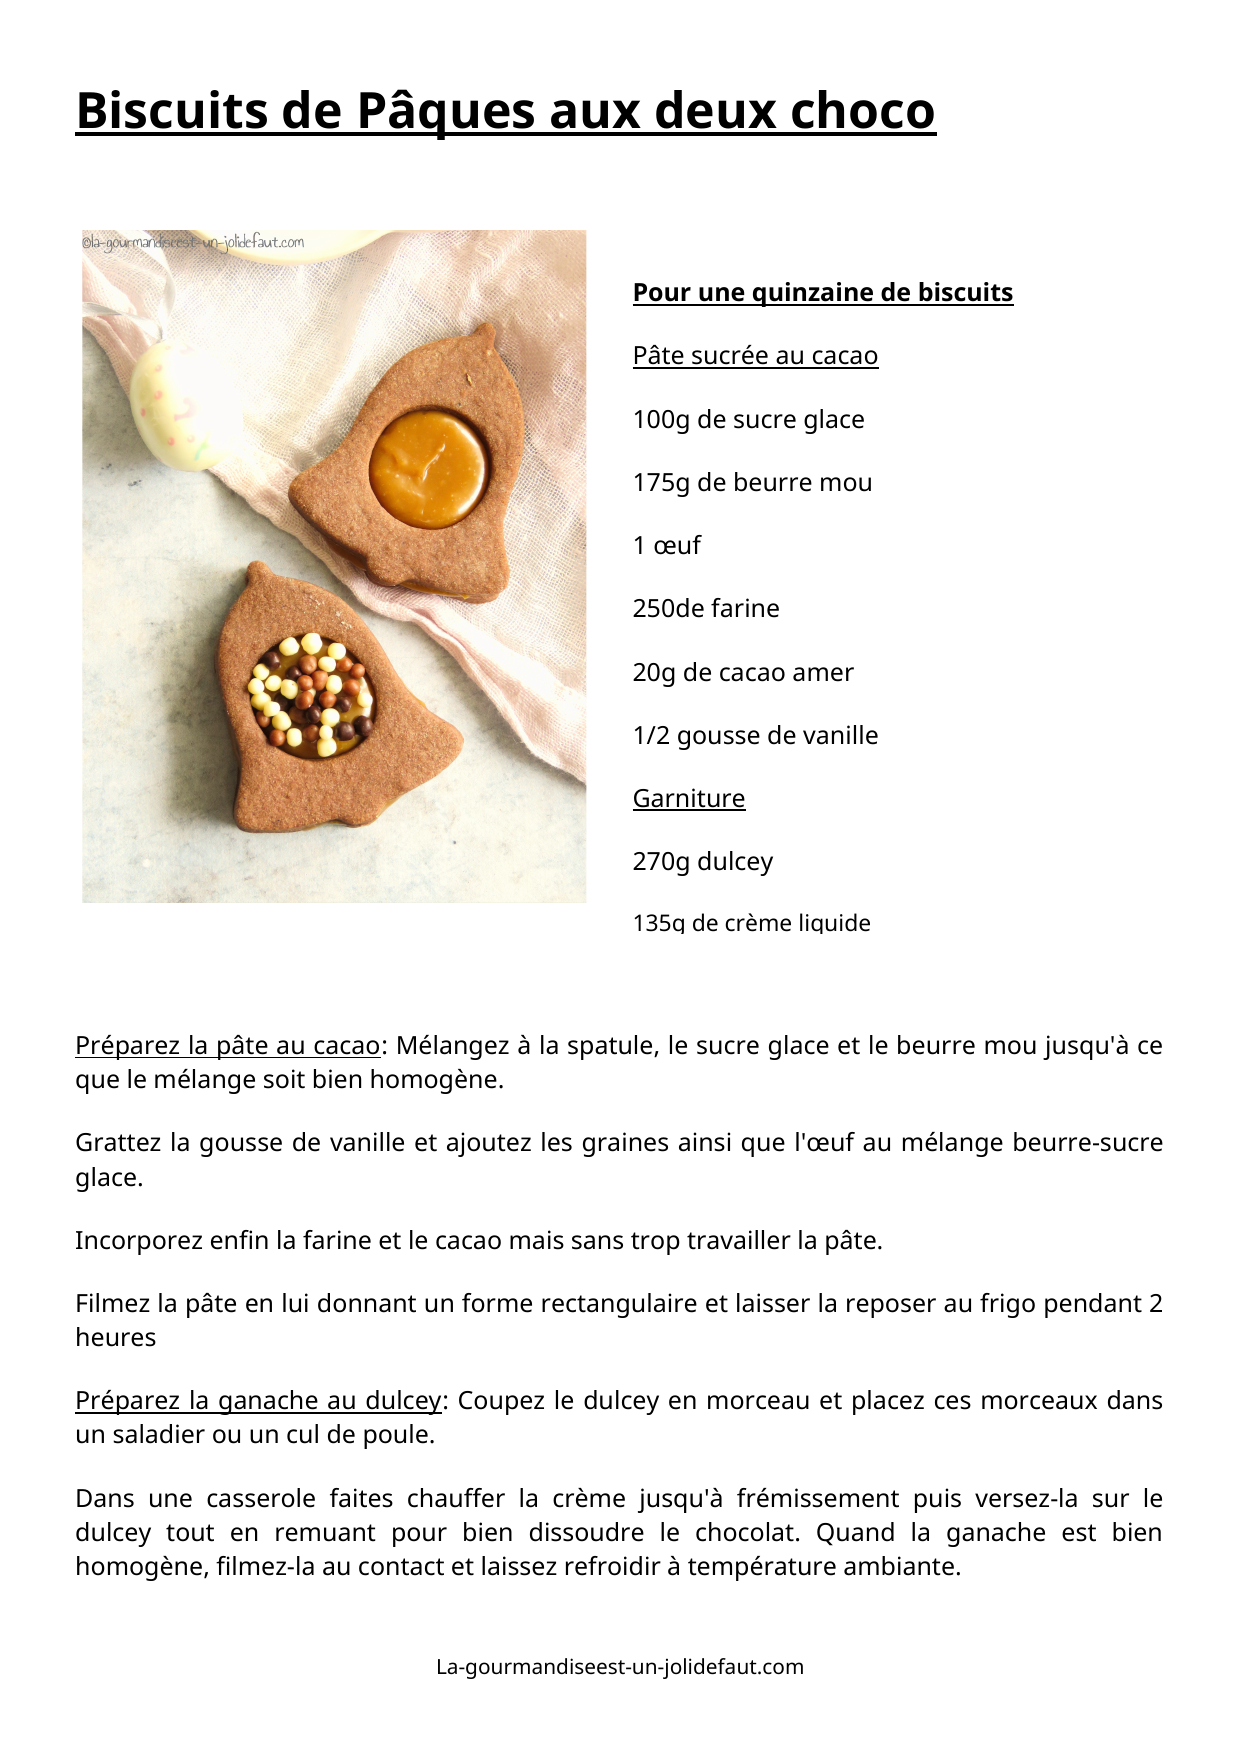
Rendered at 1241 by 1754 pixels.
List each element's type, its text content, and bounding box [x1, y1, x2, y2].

text Préparez la ganache au dulcey: Coupez le dulcey en morceau et placez ces morceaux dans un saladier ou un cul de poule. [75, 1383, 1165, 1451]
text Préparez la pâte au cacao: Mélangez à la spatule, le sucre glace et le beurre mou jusqu'à ce que le mélange soit bien homogène. [75, 1028, 1165, 1096]
text Biscuits de Pâques aux deux choco [75, 75, 1165, 143]
text Grattez la gousse de vanille et ajoutez les graines ainsi que l'œuf au mélange beurre-sucre glace. [75, 1125, 1165, 1193]
text Filmez la pâte en lui donnant un forme rectangulaire et laisser la reposer au frigo pendant 2 heures [75, 1286, 1165, 1354]
text Dans une casserole faites chauffer la crème jusqu'à frémissement puis versez-la sur le dulcey tout en remuant pour bien dissoudre le chocolat. Quand la ganache est bien homogène, filmez-la au contact et laissez refroidir à température ambiante. [75, 1480, 1165, 1582]
picture [82, 230, 587, 903]
text Incorporez enfin la farine et le cacao mais sans trop travailler la pâte. [75, 1222, 1165, 1256]
